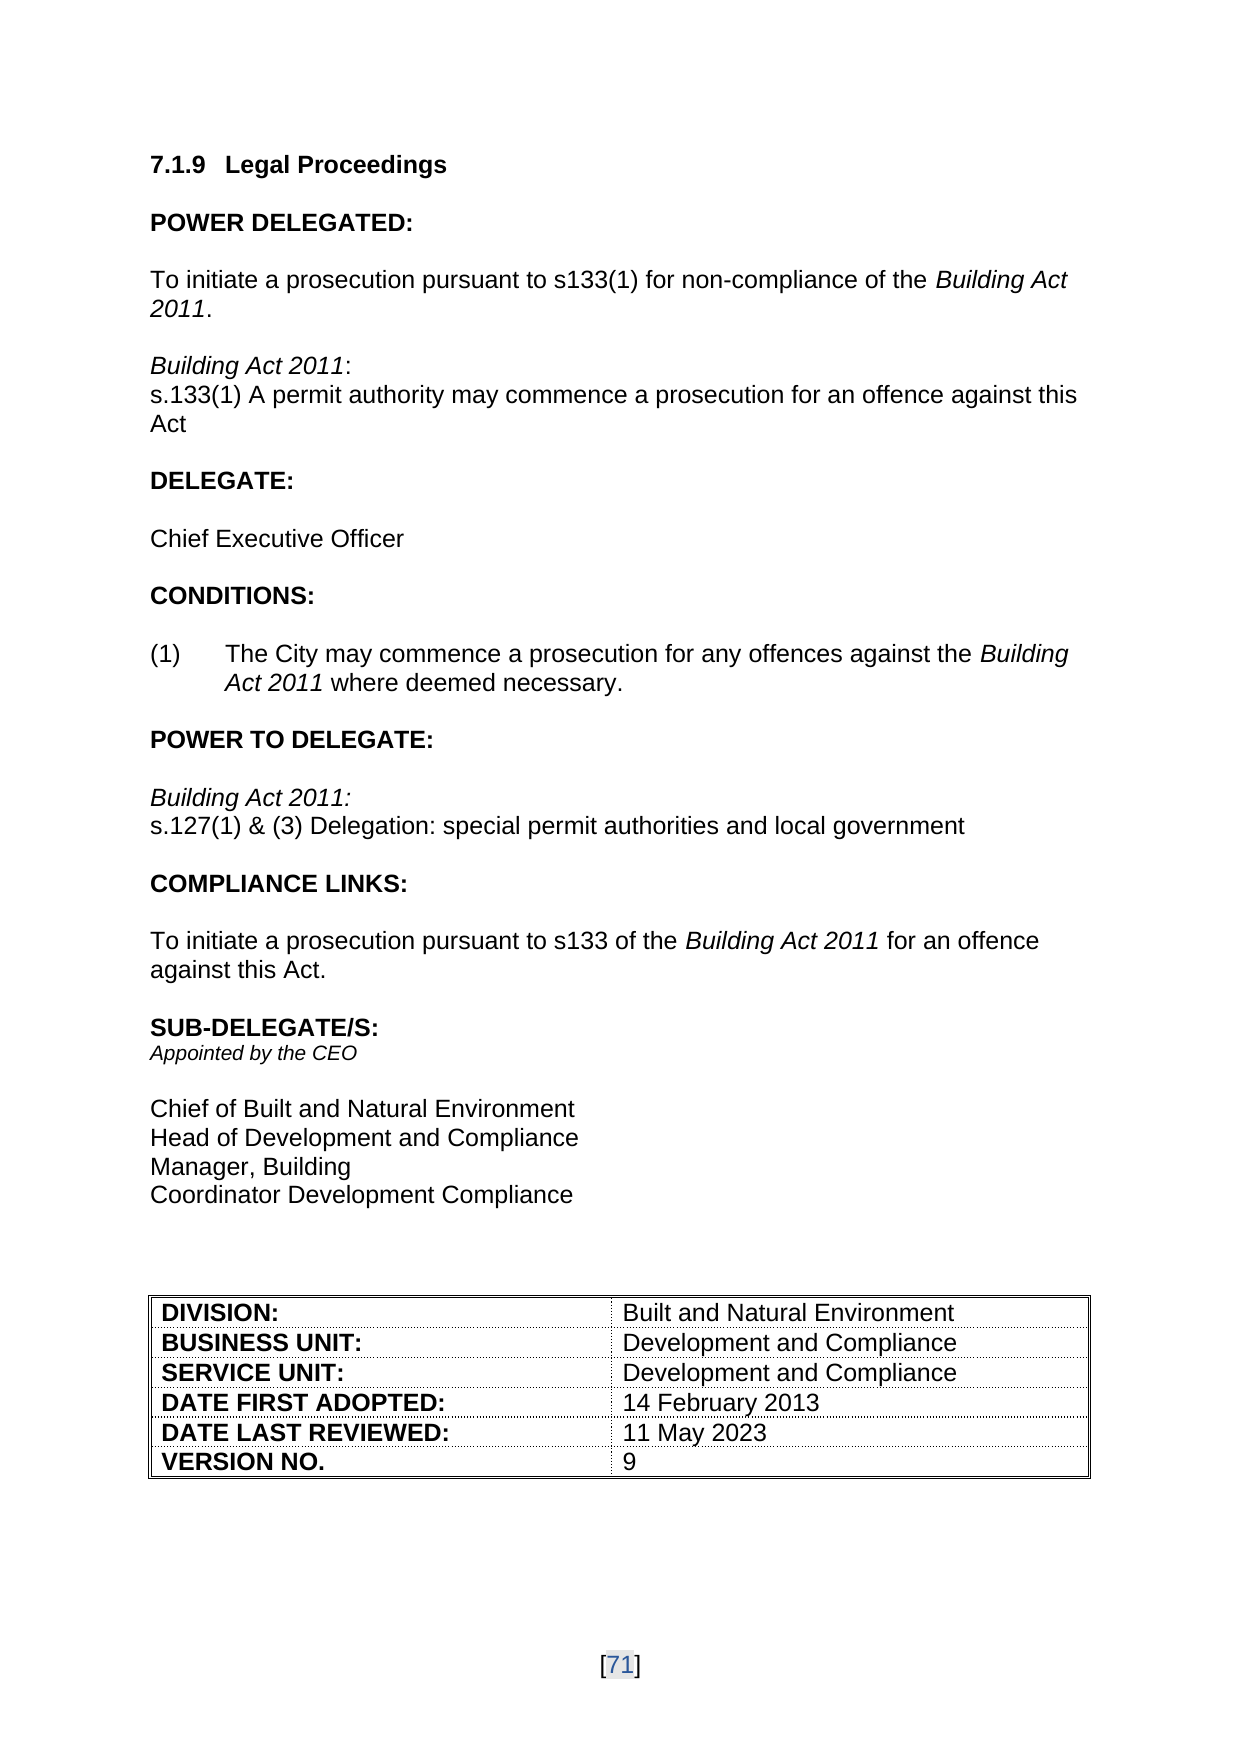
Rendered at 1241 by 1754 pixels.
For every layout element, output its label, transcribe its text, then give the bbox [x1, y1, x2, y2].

table_cell DATE FIRST ADOPTED: [152, 1387, 611, 1416]
text To initiate a prosecution pursuant to s133 of the Building Act 2011 for an offence against this Act. [150, 926, 1090, 984]
text POWER DELEGATED: [150, 207, 1090, 236]
table_cell SERVICE UNIT: [152, 1357, 611, 1387]
text s.133(1) A permit authority may commence a prosecution for an offence against this Act [150, 380, 1090, 437]
text COMPLIANCE LINKS: [150, 869, 1090, 897]
table_header DIVISION: [152, 1298, 611, 1327]
table_cell 11 May 2023 [611, 1416, 1088, 1446]
text CONDITIONS: [150, 581, 1090, 610]
text Head of Development and Compliance [150, 1123, 1090, 1151]
table_cell BUSINESS UNIT: [152, 1327, 611, 1357]
text 7.1.9 Legal Proceedings [150, 150, 1090, 179]
text Chief of Built and Natural Environment [150, 1094, 1090, 1123]
table_cell VERSION NO. [152, 1446, 611, 1476]
text To initiate a prosecution pursuant to s133(1) for non-compliance of the Building Act 2011. [150, 265, 1090, 322]
text Coordinator Development Compliance [150, 1180, 1090, 1209]
text Manager, Building [150, 1151, 1090, 1180]
text DELEGATE: [150, 466, 1090, 495]
table_cell 14 February 2013 [611, 1387, 1088, 1416]
table_header Built and Natural Environment [611, 1298, 1088, 1327]
table_cell Development and Compliance [611, 1357, 1088, 1387]
table_cell 9 [611, 1446, 1088, 1476]
text SUB-DELEGATE/S: [150, 1012, 1090, 1041]
table_cell DATE LAST REVIEWED: [152, 1416, 611, 1446]
table_cell Development and Compliance [611, 1327, 1088, 1357]
text Building Act 2011: [150, 351, 1090, 380]
text (1) The City may commence a prosecution for any offences against the Building Act 2011 where deemed necessary. [150, 639, 1080, 696]
text s.127(1) & (3) Delegation: special permit authorities and local government [150, 811, 1090, 840]
text Chief Executive Officer [150, 524, 1090, 552]
text Appointed by the CEO [150, 1041, 1090, 1065]
text POWER TO DELEGATE: [150, 725, 1090, 754]
text Building Act 2011: [150, 782, 1090, 811]
